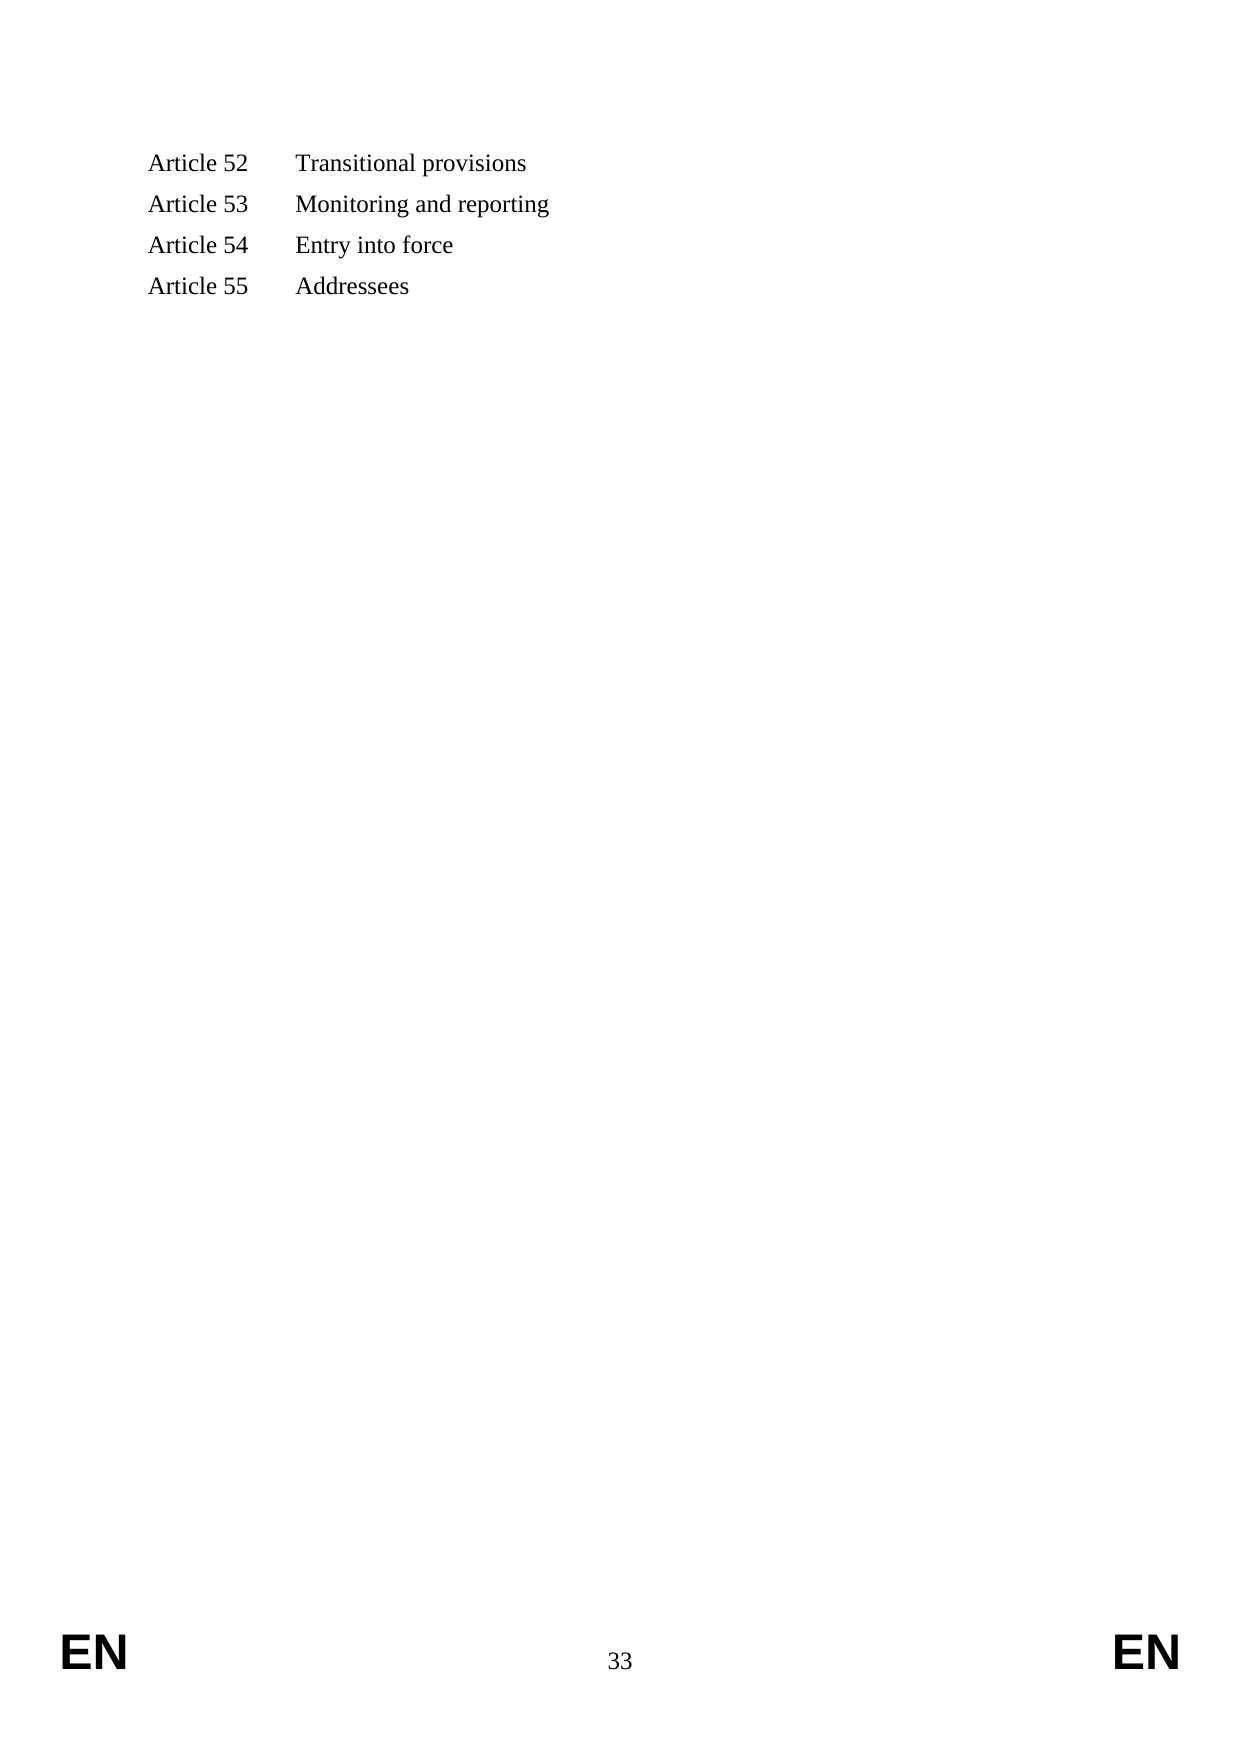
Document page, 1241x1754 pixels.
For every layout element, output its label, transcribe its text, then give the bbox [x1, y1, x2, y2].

text Article 54 Entry into force [148, 230, 1093, 259]
text Article 53 Monitoring and reporting [148, 189, 1093, 218]
text Article 52 Transitional provisions [148, 148, 1093, 176]
text Article 55 Addressees [148, 271, 1093, 300]
